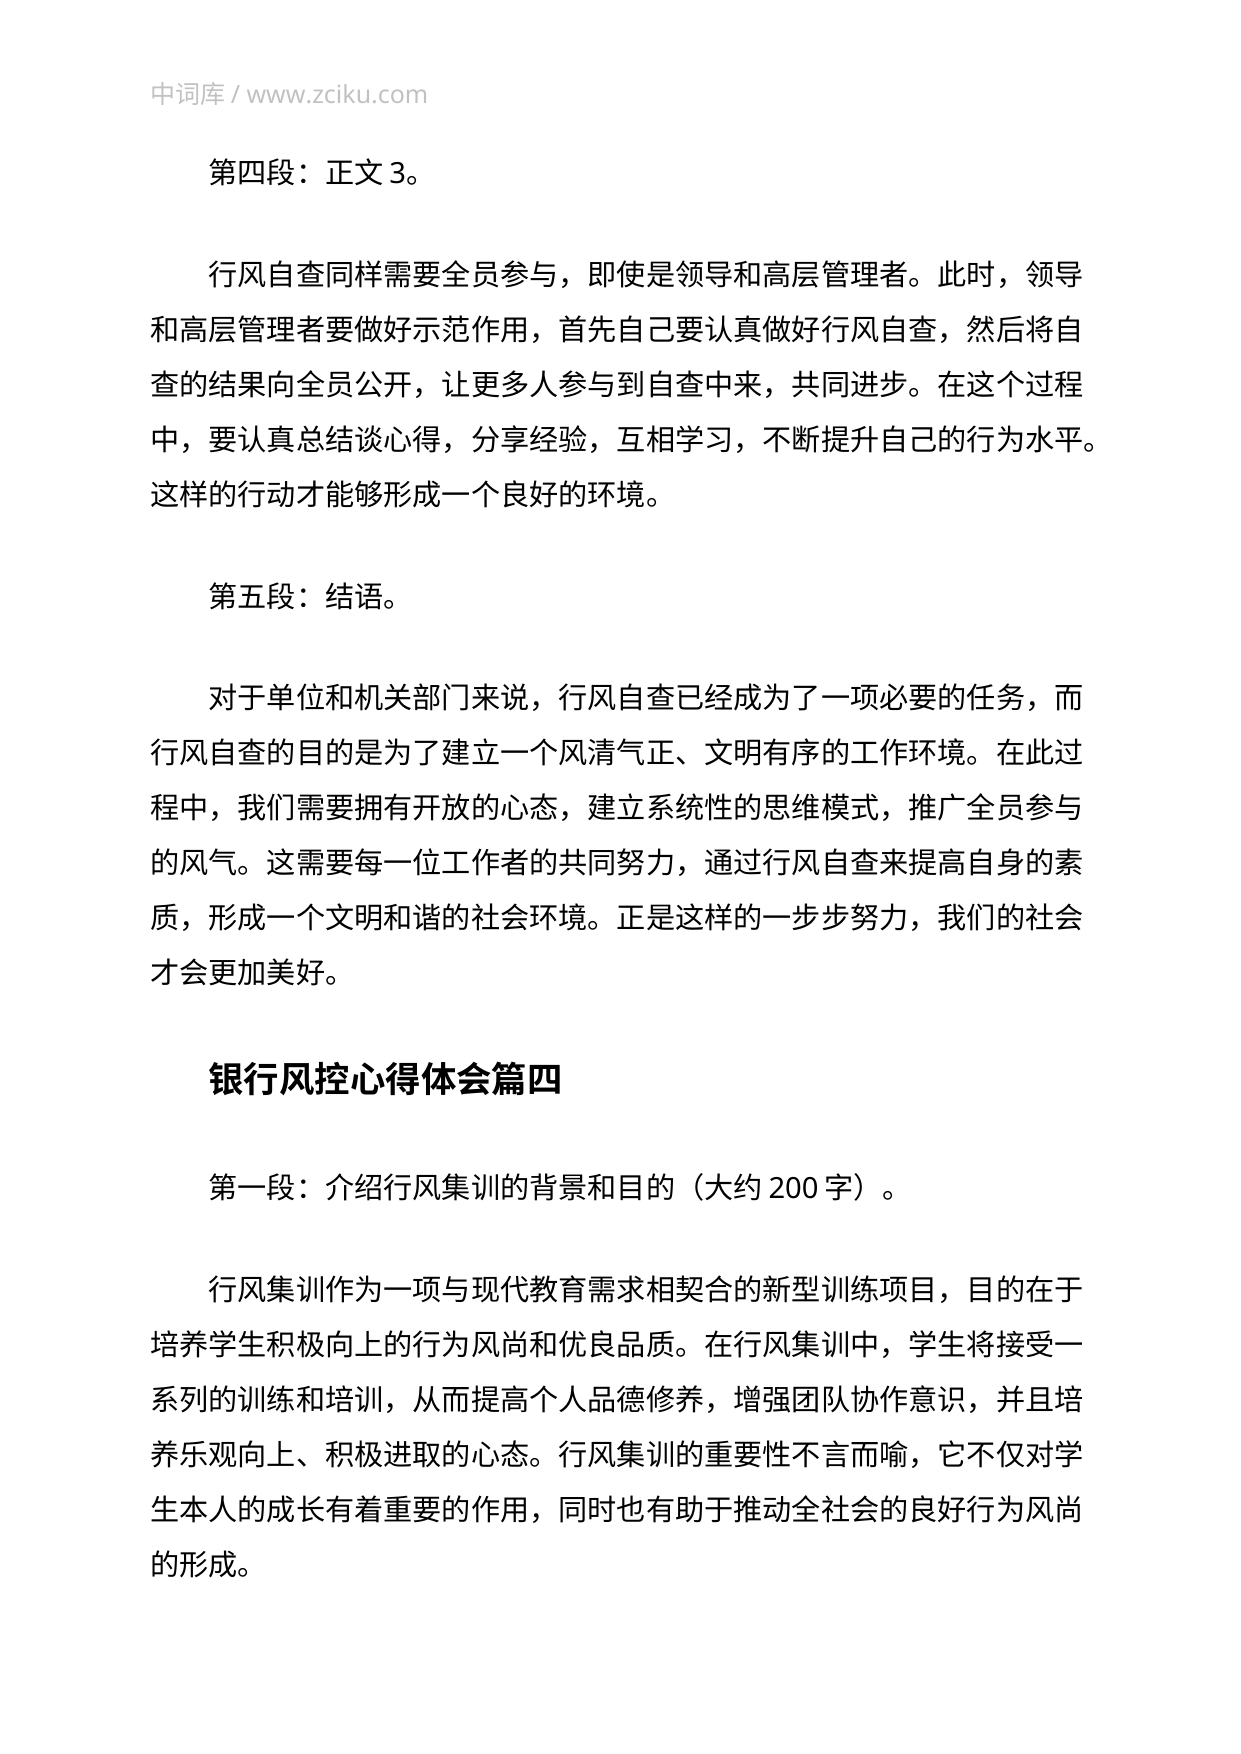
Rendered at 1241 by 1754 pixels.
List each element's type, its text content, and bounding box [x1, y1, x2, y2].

text 第五段：结语。 [150, 573, 1090, 616]
text 行风自查同样需要全员参与，即使是领导和高层管理者。此时，领导和高层管理者要做好示范作用，首先自己要认真做好行风自查，然后将自查的结果向全员公开，让更多人参与到自查中来，共同进步。在这个过程中，要认真总结谈心得，分享经验，互相学习，不断提升自己的行为水平。这样的行动才能够形成一个良好的环境。 [150, 252, 1090, 514]
text 第一段：介绍行风集训的背景和目的（大约200字）。 [150, 1165, 1090, 1207]
text 对于单位和机关部门来说，行风自查已经成为了一项必要的任务，而行风自查的目的是为了建立一个风清气正、文明有序的工作环境。在此过程中，我们需要拥有开放的心态，建立系统性的思维模式，推广全员参与的风气。这需要每一位工作者的共同努力，通过行风自查来提高自身的素质，形成一个文明和谐的社会环境。正是这样的一步步努力，我们的社会才会更加美好。 [150, 675, 1090, 992]
text 行风集训作为一项与现代教育需求相契合的新型训练项目，目的在于培养学生积极向上的行为风尚和优良品质。在行风集训中，学生将接受一系列的训练和培训，从而提高个人品德修养，增强团队协作意识，并且培养乐观向上、积极进取的心态。行风集训的重要性不言而喻，它不仅对学生本人的成长有着重要的作用，同时也有助于推动全社会的良好行为风尚的形成。 [150, 1267, 1090, 1583]
text 第四段：正文3。 [150, 150, 1090, 192]
text 银行风控心得体会篇四 [150, 1051, 1090, 1103]
